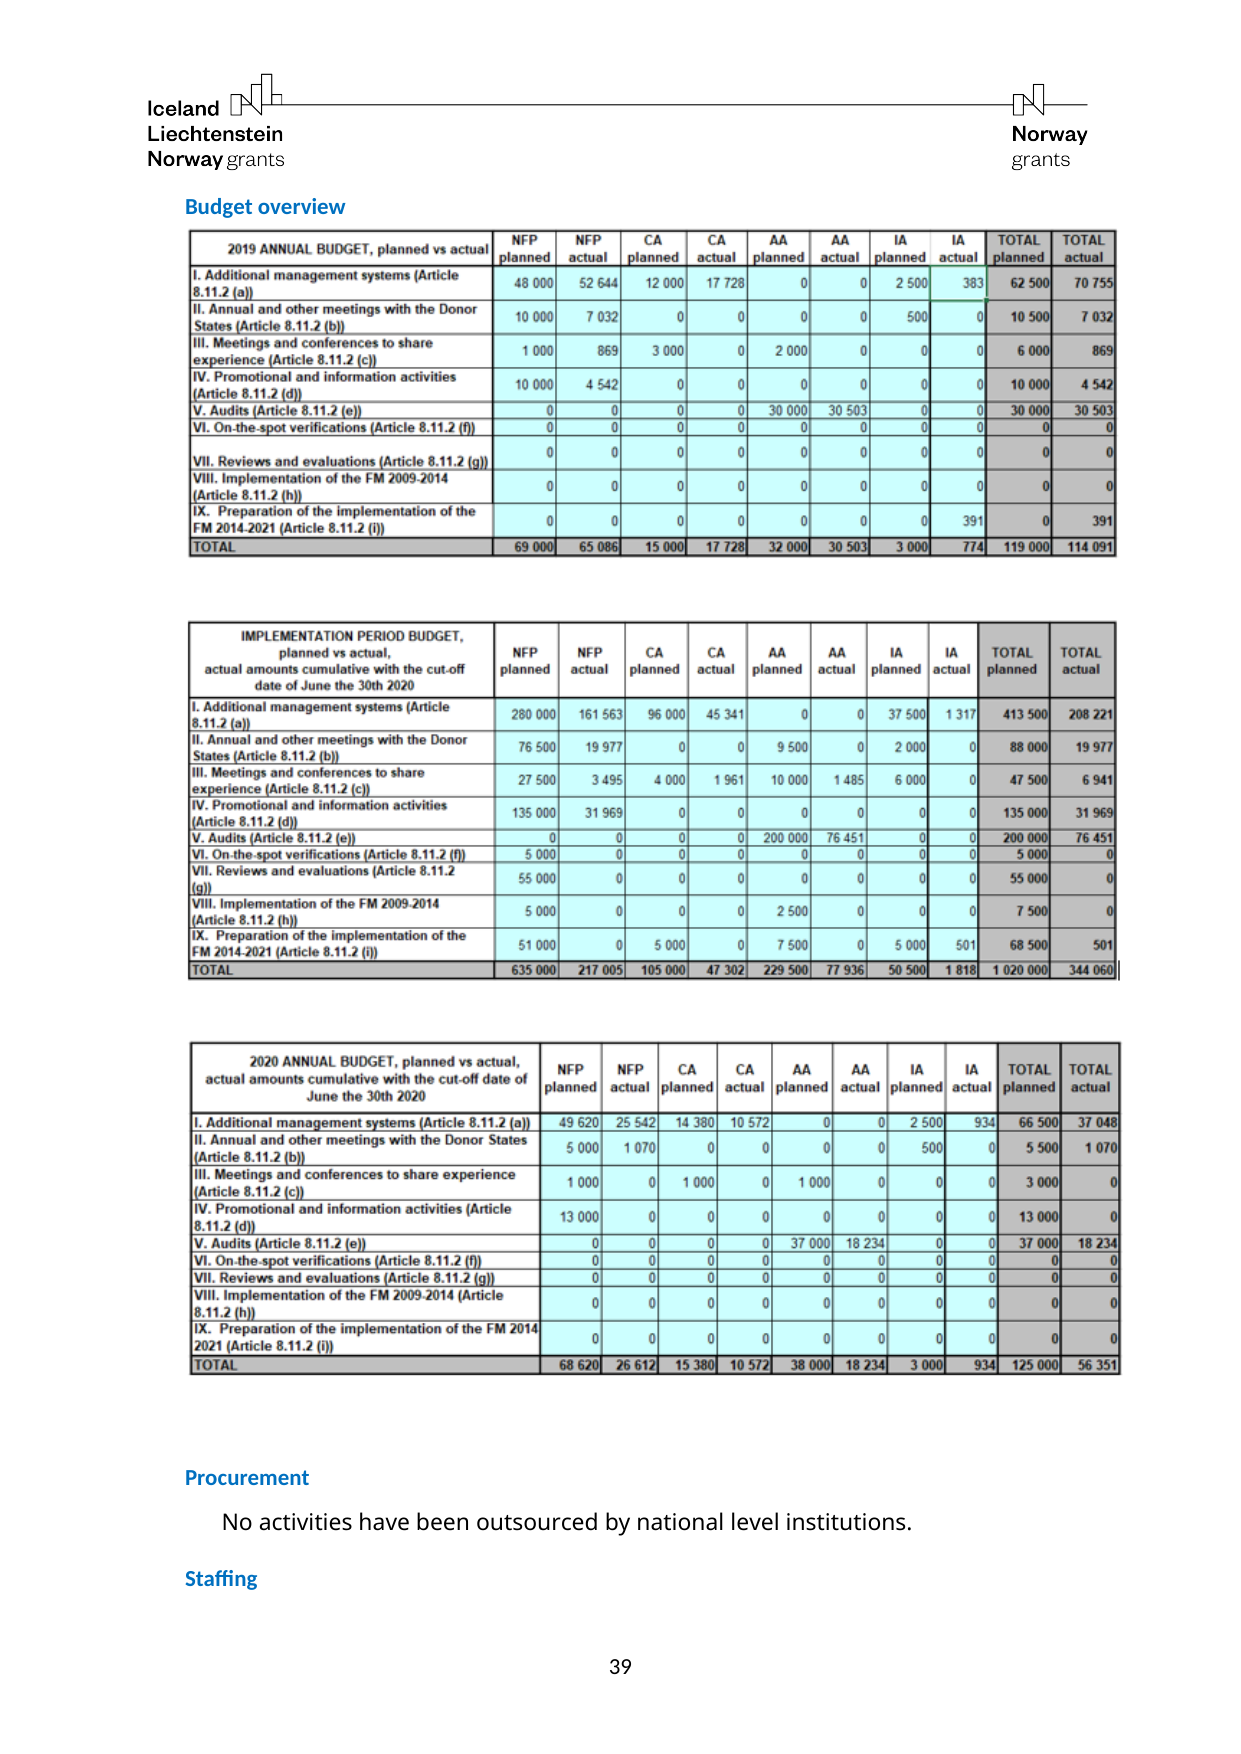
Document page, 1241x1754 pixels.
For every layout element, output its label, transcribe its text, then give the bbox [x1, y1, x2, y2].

text No activities have been outsourced by national level institutions. [221, 1506, 1093, 1537]
subtitle Budget overview [185, 192, 1093, 222]
picture [184, 222, 1130, 1381]
picture [147, 73, 1088, 171]
subtitle Procurement [185, 1463, 1093, 1491]
subtitle Staffing [185, 1564, 1093, 1592]
